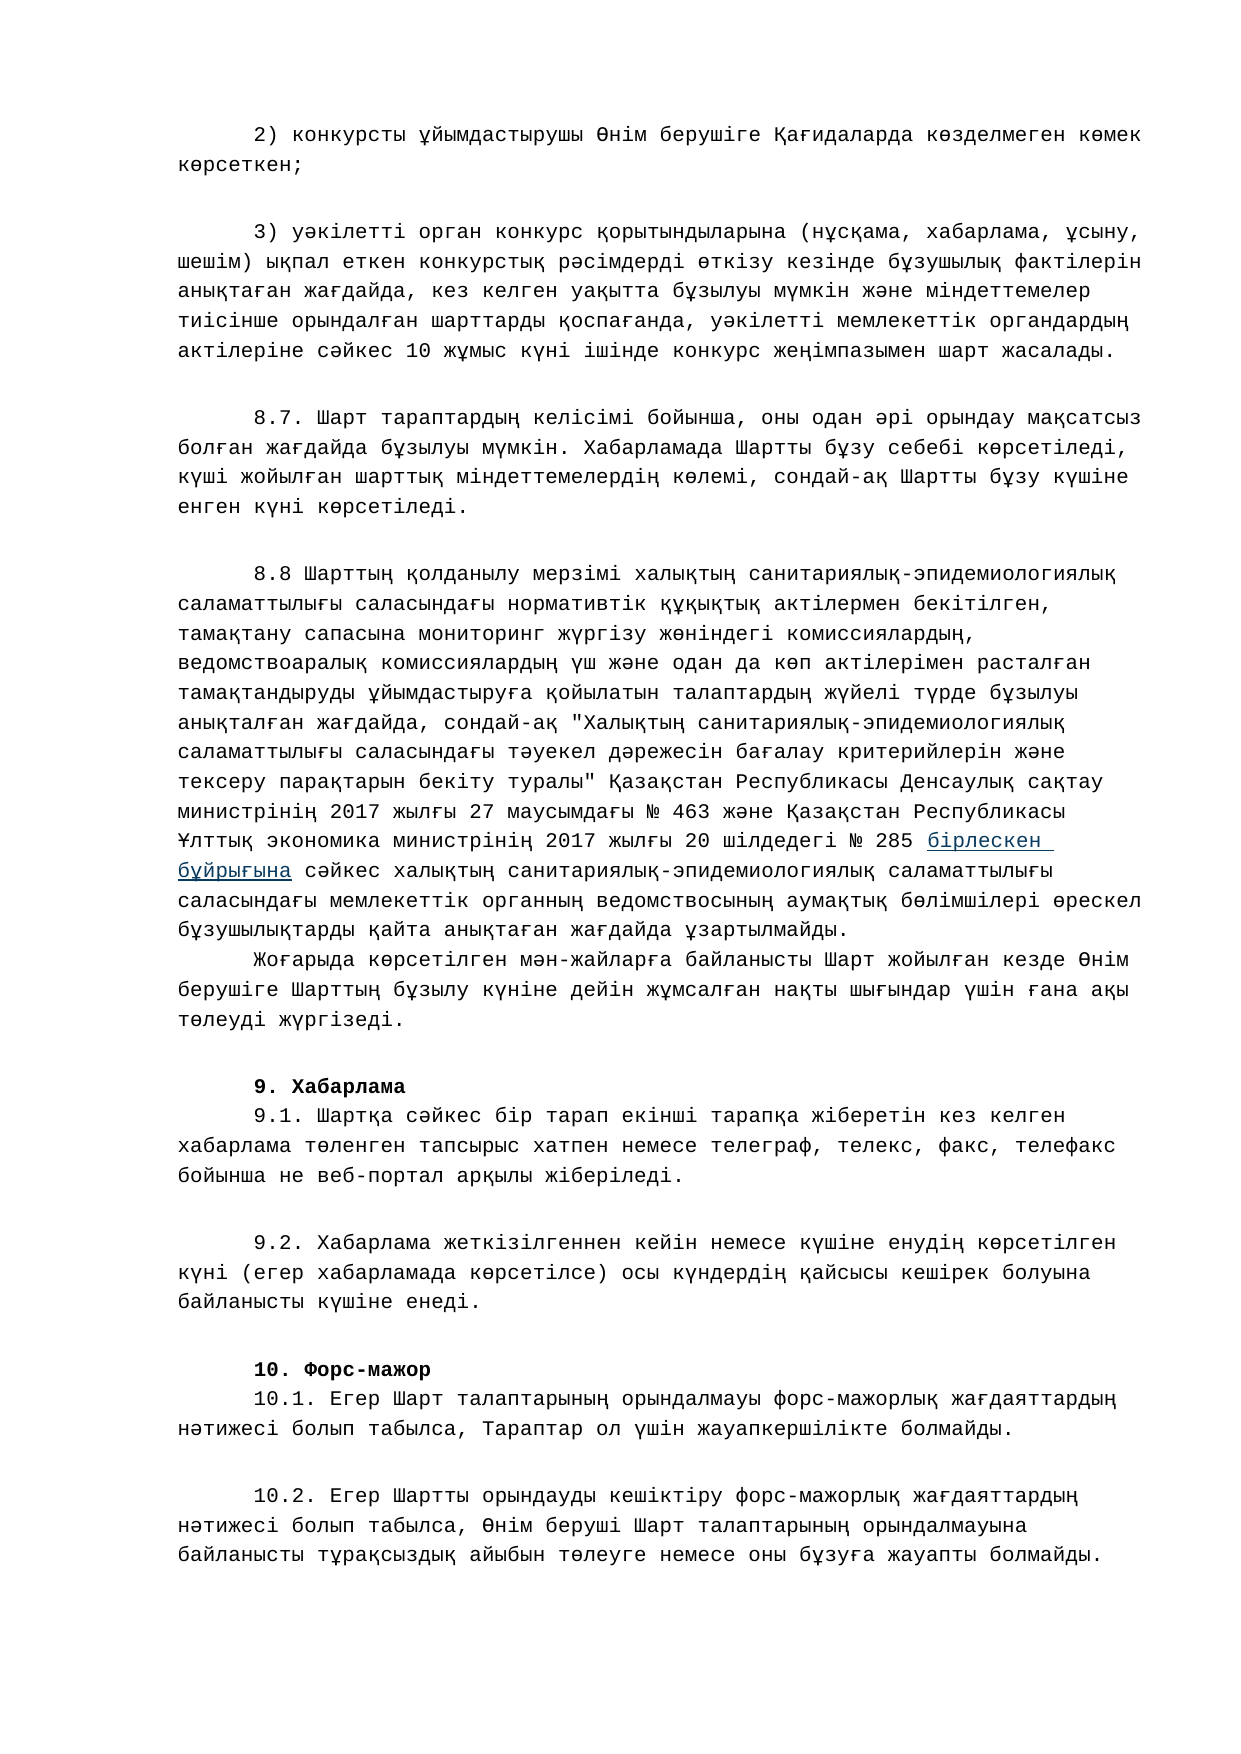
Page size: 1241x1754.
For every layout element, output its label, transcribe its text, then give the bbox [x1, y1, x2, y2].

text 10.2. Егер Шартты орындауды кешіктіру форс-мажорлық жағдаяттардың нәтижесі болып табылса, Өнім беруші Шарт талаптарының орындалмауына байланысты тұрақсыздық айыбын төлеуге немесе оны бұзуға жауапты болмайды. [177, 1479, 1152, 1568]
text Жоғарыда көрсетілген мән-жайларға байланысты Шарт жойылған кезде Өнім берушіге Шарттың бұзылу күніне дейін жұмсалған нақты шығындар үшін ғана ақы төлеуді жүргізеді. [177, 943, 1152, 1032]
text 8.7. Шарт тараптардың келісімі бойынша, оны одан әрі орындау мақсатсыз болған жағдайда бұзылуы мүмкін. Хабарламада Шартты бұзу себебі көрсетіледі, күші жойылған шарттық міндеттемелердің көлемі, сондай-ақ Шартты бұзу күшіне енген күні көрсетіледі. [177, 401, 1152, 520]
text 10.1. Егер Шарт талаптарының орындалмауы форс-мажорлық жағдаяттардың нәтижесі болып табылса, Тараптар ол үшін жауапкершілікте болмайды. [177, 1382, 1152, 1442]
text 10. Форс-мажор [177, 1352, 1152, 1382]
text 8.8 Шарттың қолданылу мерзімі халықтың санитариялық-эпидемиологиялық саламаттылығы саласындағы нормативтік құқықтық актілермен бекітілген, тамақтану сапасына мониторинг жүргізу жөніндегі комиссиялардың, ведомствоаралық комиссиялардың үш және одан да көп актілерімен расталған тамақтандыруды ұйымдастыруға қойылатын талаптардың жүйелі түрде бұзылуы анықталған жағдайда, сондай-ақ "Халықтың санитариялық-эпидемиологиялық саламаттылығы саласындағы тәуекел дәрежесін бағалау критерийлерін және тексеру парақтарын бекіту туралы" Қазақстан Республикасы Денсаулық сақтау министрінің 2017 жылғы 27 маусымдағы № 463 және Қазақстан Республикасы Ұлттық экономика министрінің 2017 жылғы 20 шілдедегі № 285 бірлескен бұйрығына сәйкес халықтың санитариялық-эпидемиологиялық саламаттылығы саласындағы мемлекеттік органның ведомствосының аумақтық бөлімшілері өрескел бұзушылықтарды қайта анықтаған жағдайда ұзартылмайды. [177, 557, 1152, 943]
text 9.1. Шартқа сәйкес бір тарап екінші тарапқа жіберетін кез келген хабарлама төленген тапсырыс хатпен немесе телеграф, телекс, факс, телефакс бойынша не веб-портал арқылы жіберіледі. [177, 1099, 1152, 1188]
text 9. Хабарлама [177, 1070, 1152, 1099]
text 2) конкурсты ұйымдастырушы Өнім берушіге Қағидаларда көзделмеген көмек көрсеткен; [177, 118, 1152, 177]
text 9.2. Хабарлама жеткізілгеннен кейін немесе күшіне енудің көрсетілген күні (егер хабарламада көрсетілсе) осы күндердің қайсысы кешірек болуына байланысты күшіне енеді. [177, 1226, 1152, 1315]
text 3) уәкілетті орган конкурс қорытындыларына (нұсқама, хабарлама, ұсыну, шешім) ықпал еткен конкурстық рәсімдерді өткізу кезінде бұзушылық фактілерін анықтаған жағдайда, кез келген уақытта бұзылуы мүмкін және міндеттемелер тиісінше орындалған шарттарды қоспағанда, уәкілетті мемлекеттік органдардың актілеріне сәйкес 10 жұмыс күні ішінде конкурс жеңімпазымен шарт жасалады. [177, 215, 1152, 363]
